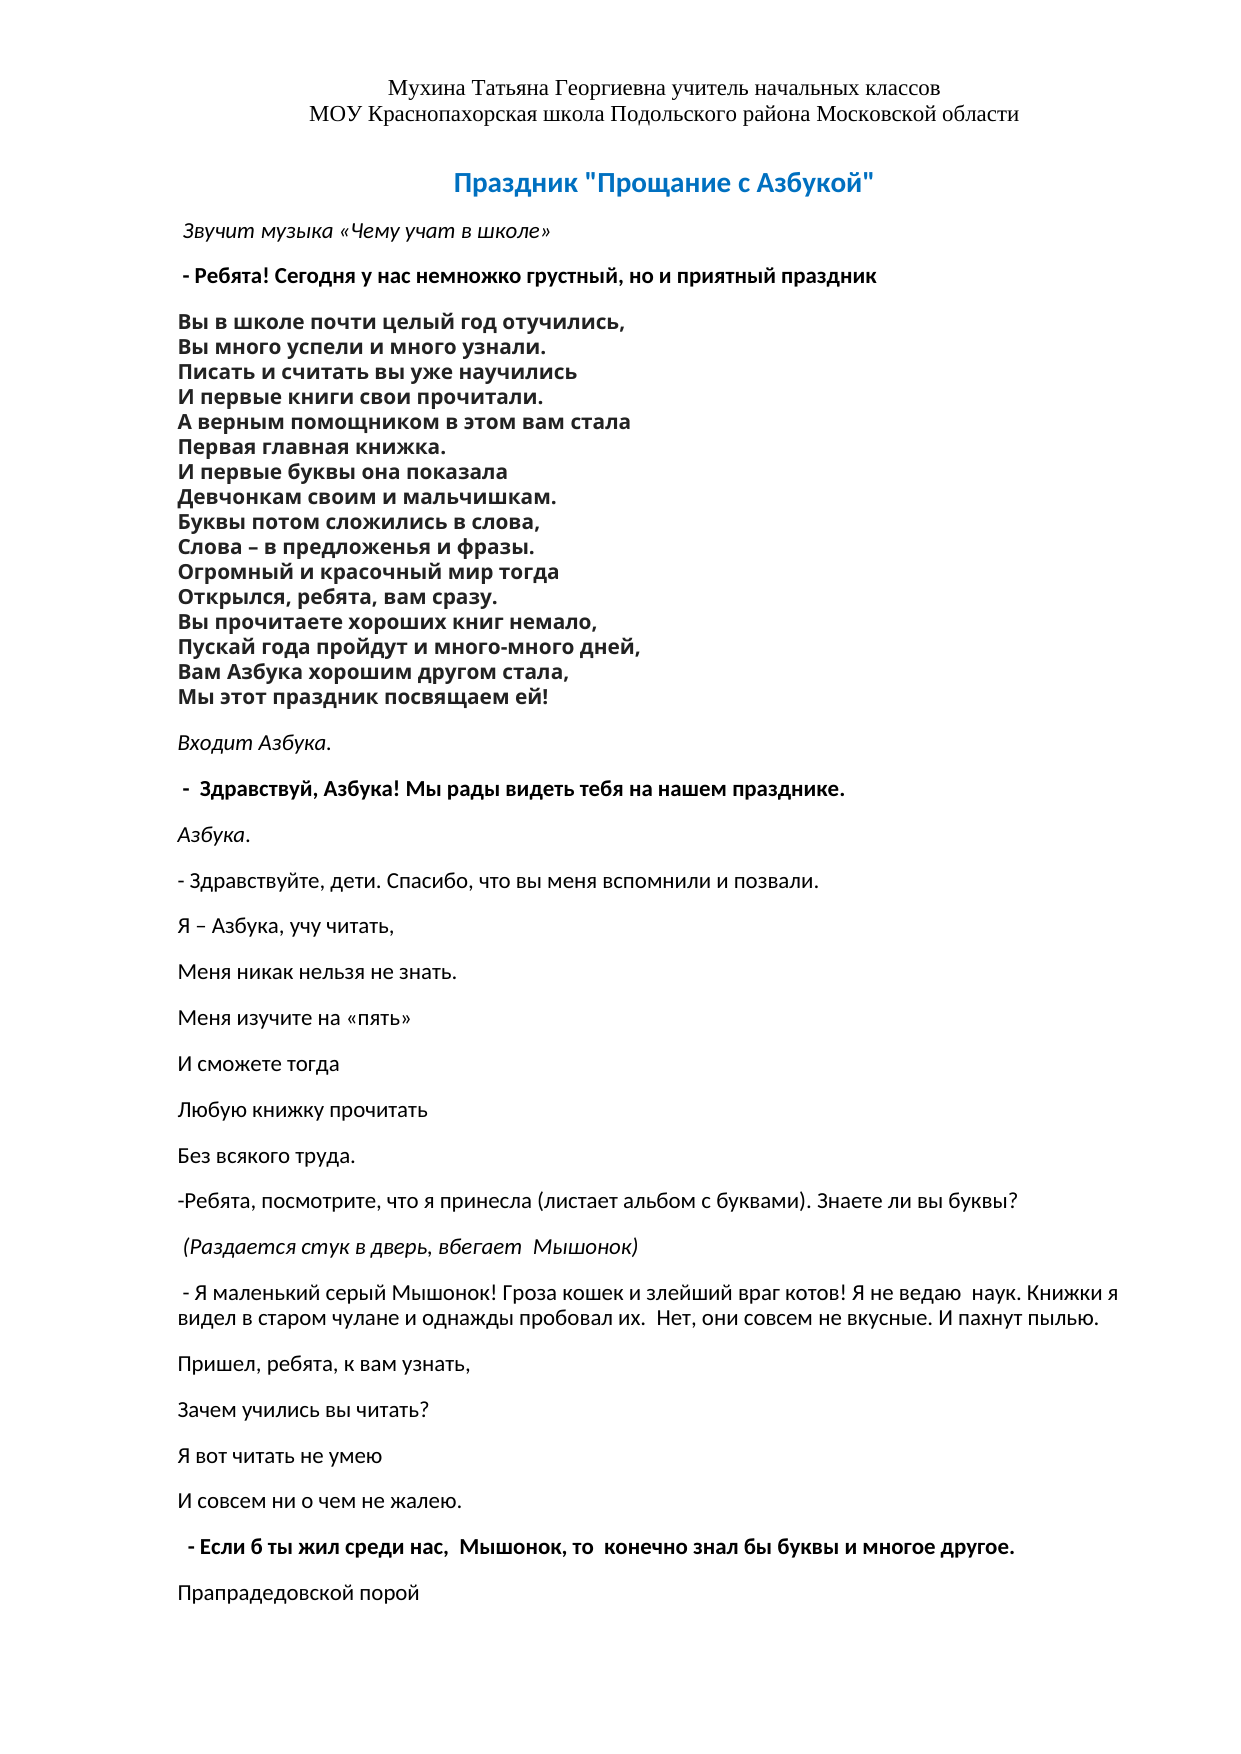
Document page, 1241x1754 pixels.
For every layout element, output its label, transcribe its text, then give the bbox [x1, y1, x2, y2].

text Входит Азбука. [177, 731, 1152, 756]
text (Раздается стук в дверь, вбегает Мышонок) [177, 1235, 1152, 1260]
text -Ребята, посмотрите, что я принесла (листает альбом с буквами). Знаете ли вы буквы? [177, 1189, 1152, 1214]
text Я – Азбука, учу читать, [177, 914, 1152, 939]
text И совсем ни о чем не жалею. [177, 1489, 1152, 1514]
text Вы в школе почти целый год отучились, Вы много успели и много узнали. Писать и считать вы уже научились И первые книги свои прочитали. А верным помощником в этом вам стала Первая главная книжка. И первые буквы она показала Девчонкам своим и мальчишкам. Буквы потом сложились в слова, Слова – в предложенья и фразы. Огромный и красочный мир тогда Открылся, ребята, вам сразу. Вы прочитаете хороших книг немало, Пускай года пройдут и много-много дней, Вам Азбука хорошим другом стала, Мы этот праздник посвящаем ей! [177, 310, 1152, 710]
text Меня никак нельзя не знать. [177, 960, 1152, 985]
text Я вот читать не умею [177, 1443, 1152, 1468]
text Любую книжку прочитать [177, 1097, 1152, 1122]
text Зачем учились вы читать? [177, 1397, 1152, 1422]
text И сможете тогда [177, 1051, 1152, 1076]
text Прапрадедовской порой [177, 1581, 1152, 1606]
text - Здравствуй, Азбука! Мы рады видеть тебя на нашем празднике. [177, 776, 1152, 801]
text - Если б ты жил среди нас, Мышонок, то конечно знал бы буквы и многое другое. [177, 1535, 1152, 1560]
text - Ребята! Сегодня у нас немножко грустный, но и приятный праздник [177, 264, 1152, 289]
text Азбука. [177, 822, 1152, 847]
text - Здравствуйте, дети. Спасибо, что вы меня вспомнили и позвали. [177, 868, 1152, 893]
text Меня изучите на «пять» [177, 1006, 1152, 1031]
text Без всякого труда. [177, 1143, 1152, 1168]
text Звучит музыка «Чему учат в школе» [177, 218, 1152, 243]
text Праздник "Прощание с Азбукой" [177, 172, 1152, 197]
text Пришел, ребята, к вам узнать, [177, 1351, 1152, 1376]
text - Я маленький серый Мышонок! Гроза кошек и злейший враг котов! Я не ведаю наук. Книжки я видел в старом чулане и однажды пробовал их. Нет, они совсем не вкусные. И пахнут пылью. [177, 1281, 1152, 1331]
